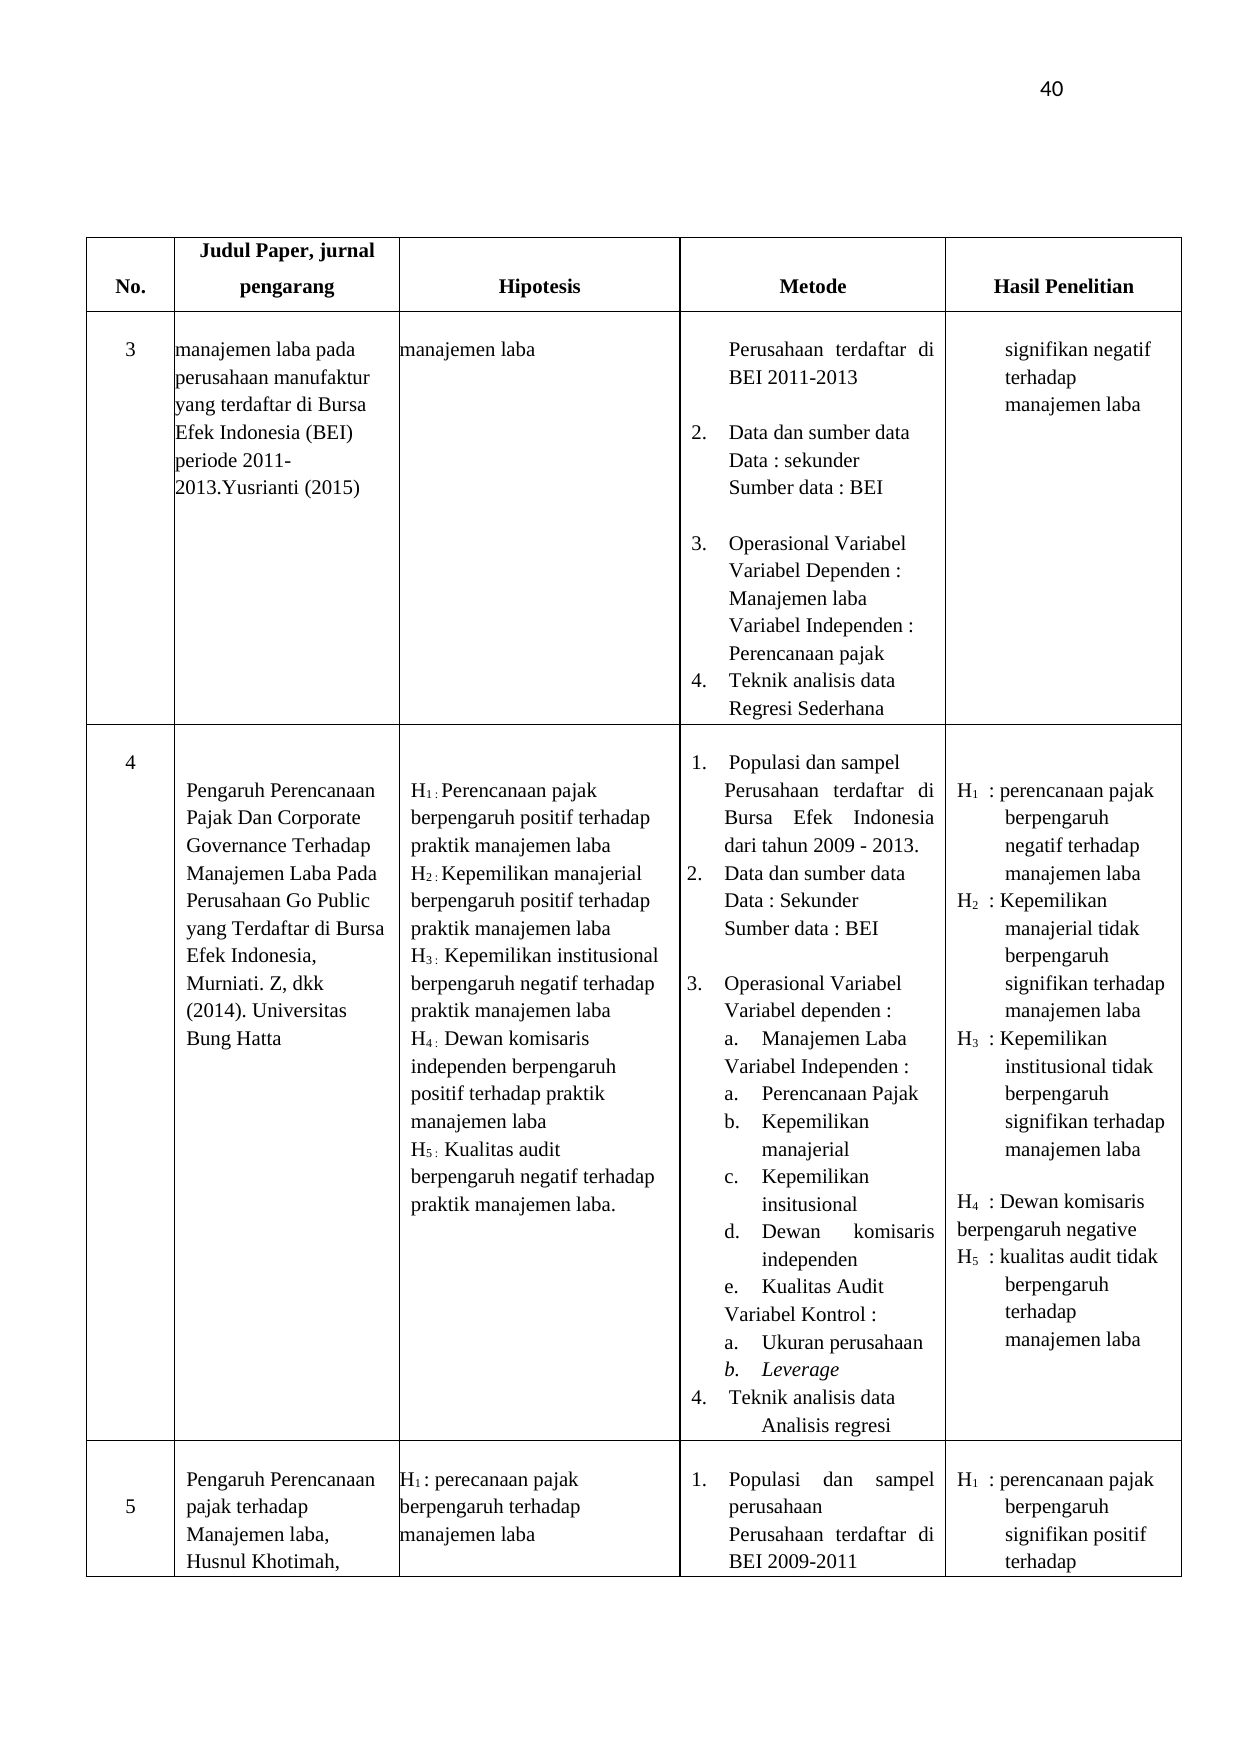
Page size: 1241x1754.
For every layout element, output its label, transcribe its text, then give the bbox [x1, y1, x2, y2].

table_header Hasil Penelitian [946, 238, 1181, 311]
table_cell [946, 1441, 1181, 1576]
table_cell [681, 312, 945, 724]
table_cell H1 : perencanaan pajak berpengaruh negatif terhadap manajemen laba H2 : Kepemilikan manajerial tidak berpengaruh signifikan terhadap manajemen laba H3 : Kepemilikan institusional tidak berpengaruh signifikan terhadap manajemen laba H4 : Dewan komisaris berpengaruh negative H5 : kualitas audit tidak berpengaruh terhadap manajemen laba [946, 725, 1181, 1440]
table_header Judul Paper, jurnal pengarang [175, 238, 399, 311]
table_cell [400, 312, 679, 724]
table_header No. [87, 238, 174, 311]
table_header Metode [681, 238, 945, 311]
table_cell H1 : Perencanaan pajak berpengaruh positif terhadap praktik manajemen laba H2 : Kepemilikan manajerial berpengaruh positif terhadap praktik manajemen laba H3 : Kepemilikan institusional berpengaruh negatif terhadap praktik manajemen laba H4 : Dewan komisaris independen berpengaruh positif terhadap praktik manajemen laba H5 : Kualitas audit berpengaruh negatif terhadap praktik manajemen laba. [400, 725, 679, 1440]
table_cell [946, 312, 1181, 724]
table_cell 4 [87, 725, 174, 1440]
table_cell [175, 1441, 399, 1576]
table_header Hipotesis [400, 238, 679, 311]
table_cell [681, 1441, 945, 1576]
table_cell Pengaruh Perencanaan Pajak Dan Corporate Governance Terhadap Manajemen Laba Pada Perusahaan Go Public yang Terdaftar di Bursa Efek Indonesia, Murniati. Z, dkk (2014). Universitas Bung Hatta [175, 725, 399, 1440]
table_cell 3 [87, 312, 174, 724]
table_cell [175, 312, 399, 724]
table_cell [400, 1441, 679, 1576]
table_cell Populasi dan sampel Perusahaan terdaftar di Bursa Efek Indonesia dari tahun 2009 - 2013. Data dan sumber data Data : Sekunder Sumber data : BEI Operasional Variabel Variabel dependen : Manajemen Laba Variabel Independen : Perencanaan Pajak Kepemilikan manajerial Kepemilikan insitusional Dewan komisaris independen Kualitas Audit Variabel Kontrol : Ukuran perusahaan Leverage Teknik analisis data Analisis regresi [681, 725, 945, 1440]
table_cell 5 [87, 1441, 174, 1576]
